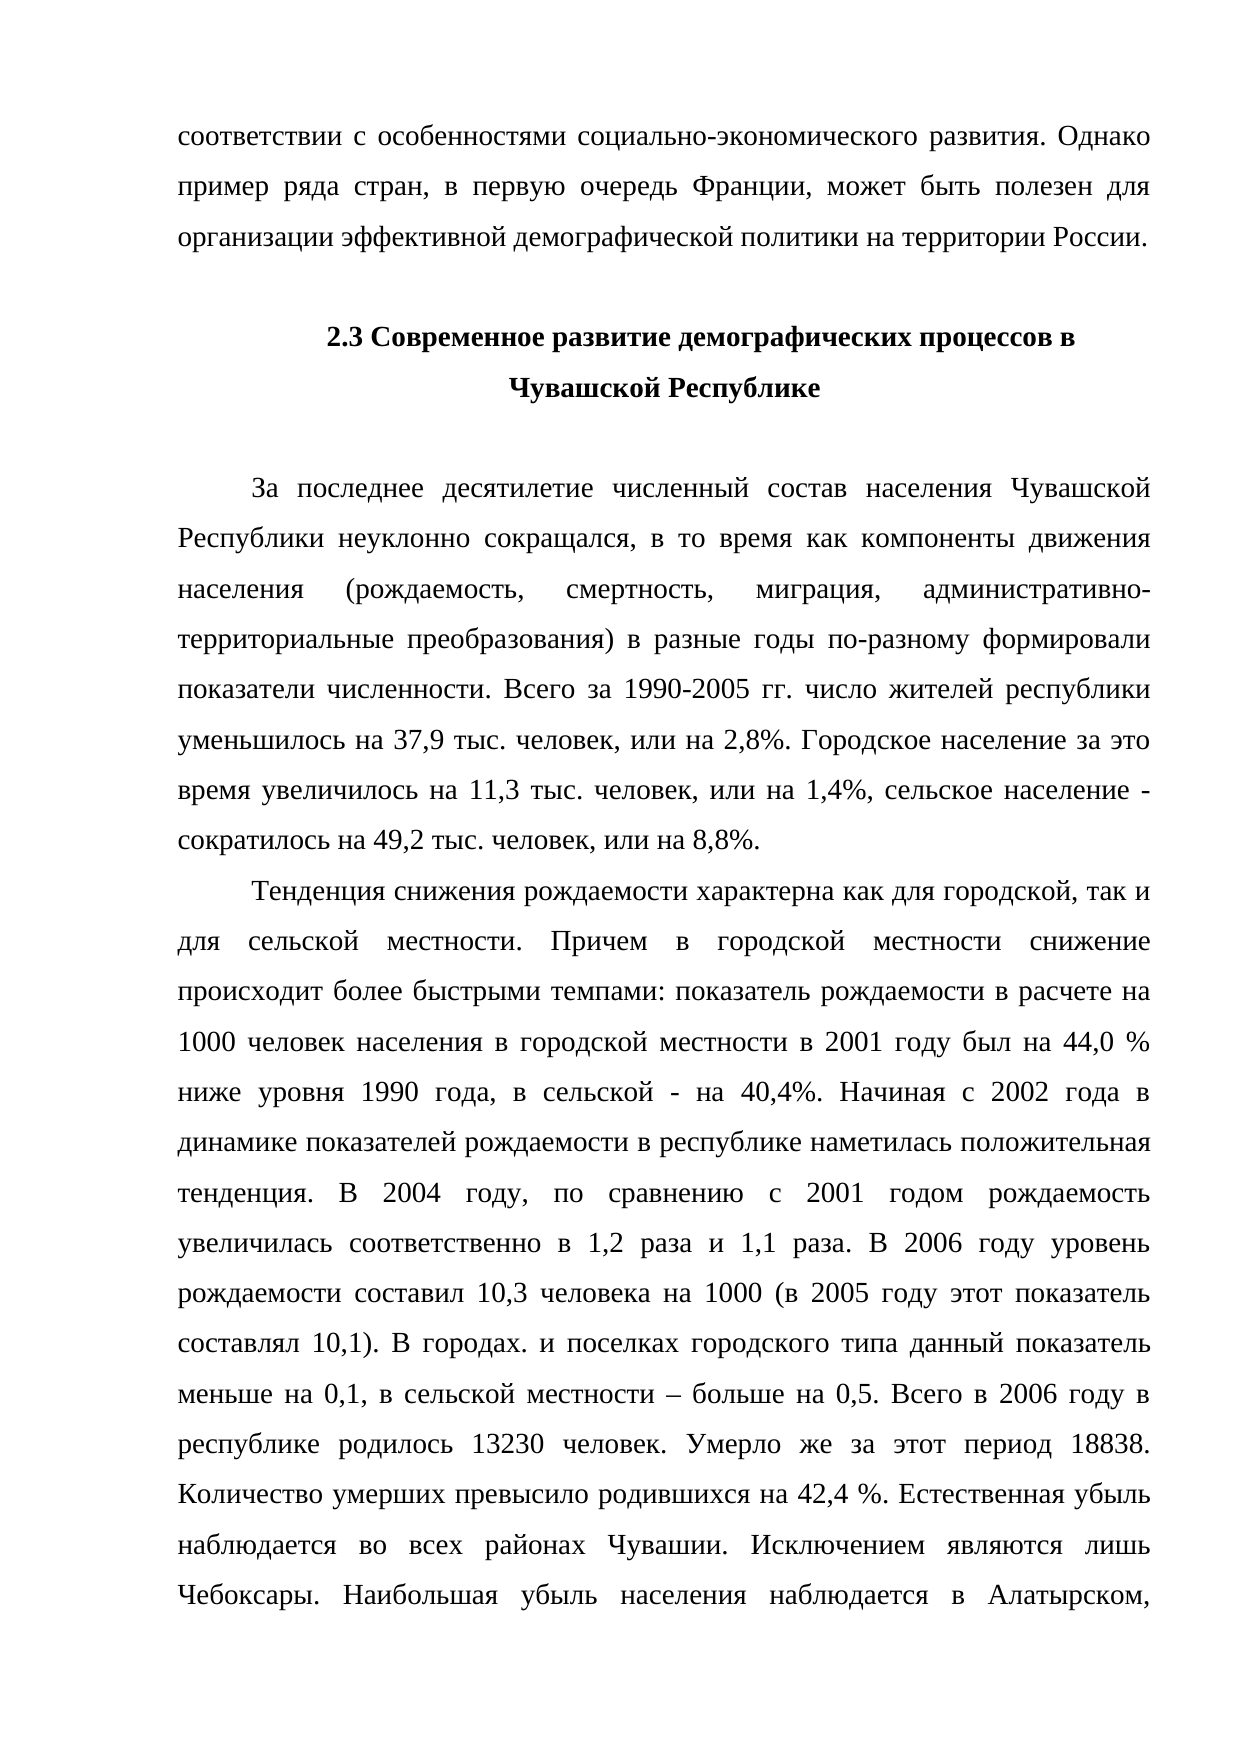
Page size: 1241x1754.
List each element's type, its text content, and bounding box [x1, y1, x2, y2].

text За последнее десятилетие численный состав населения Чувашской Республики неуклонно сокращался, в то время как компоненты движения населения (рождаемость, смертность, миграция, административно-территориальные преобразования) в разные годы по-разному формировали показатели численности. Всего за 1990-2005 гг. число жителей республики уменьшилось на 37,9 тыс. человек, или на 2,8%. Городское население за это время увеличилось на 11,3 тыс. человек, или на 1,4%, сельское население - сократилось на 49,2 тыс. человек, или на 8,8%. [177, 470, 1152, 856]
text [177, 873, 1152, 1611]
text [177, 118, 1152, 252]
text 2.3 Современное развитие демографических процессов в Чувашской Республике [177, 319, 1152, 403]
